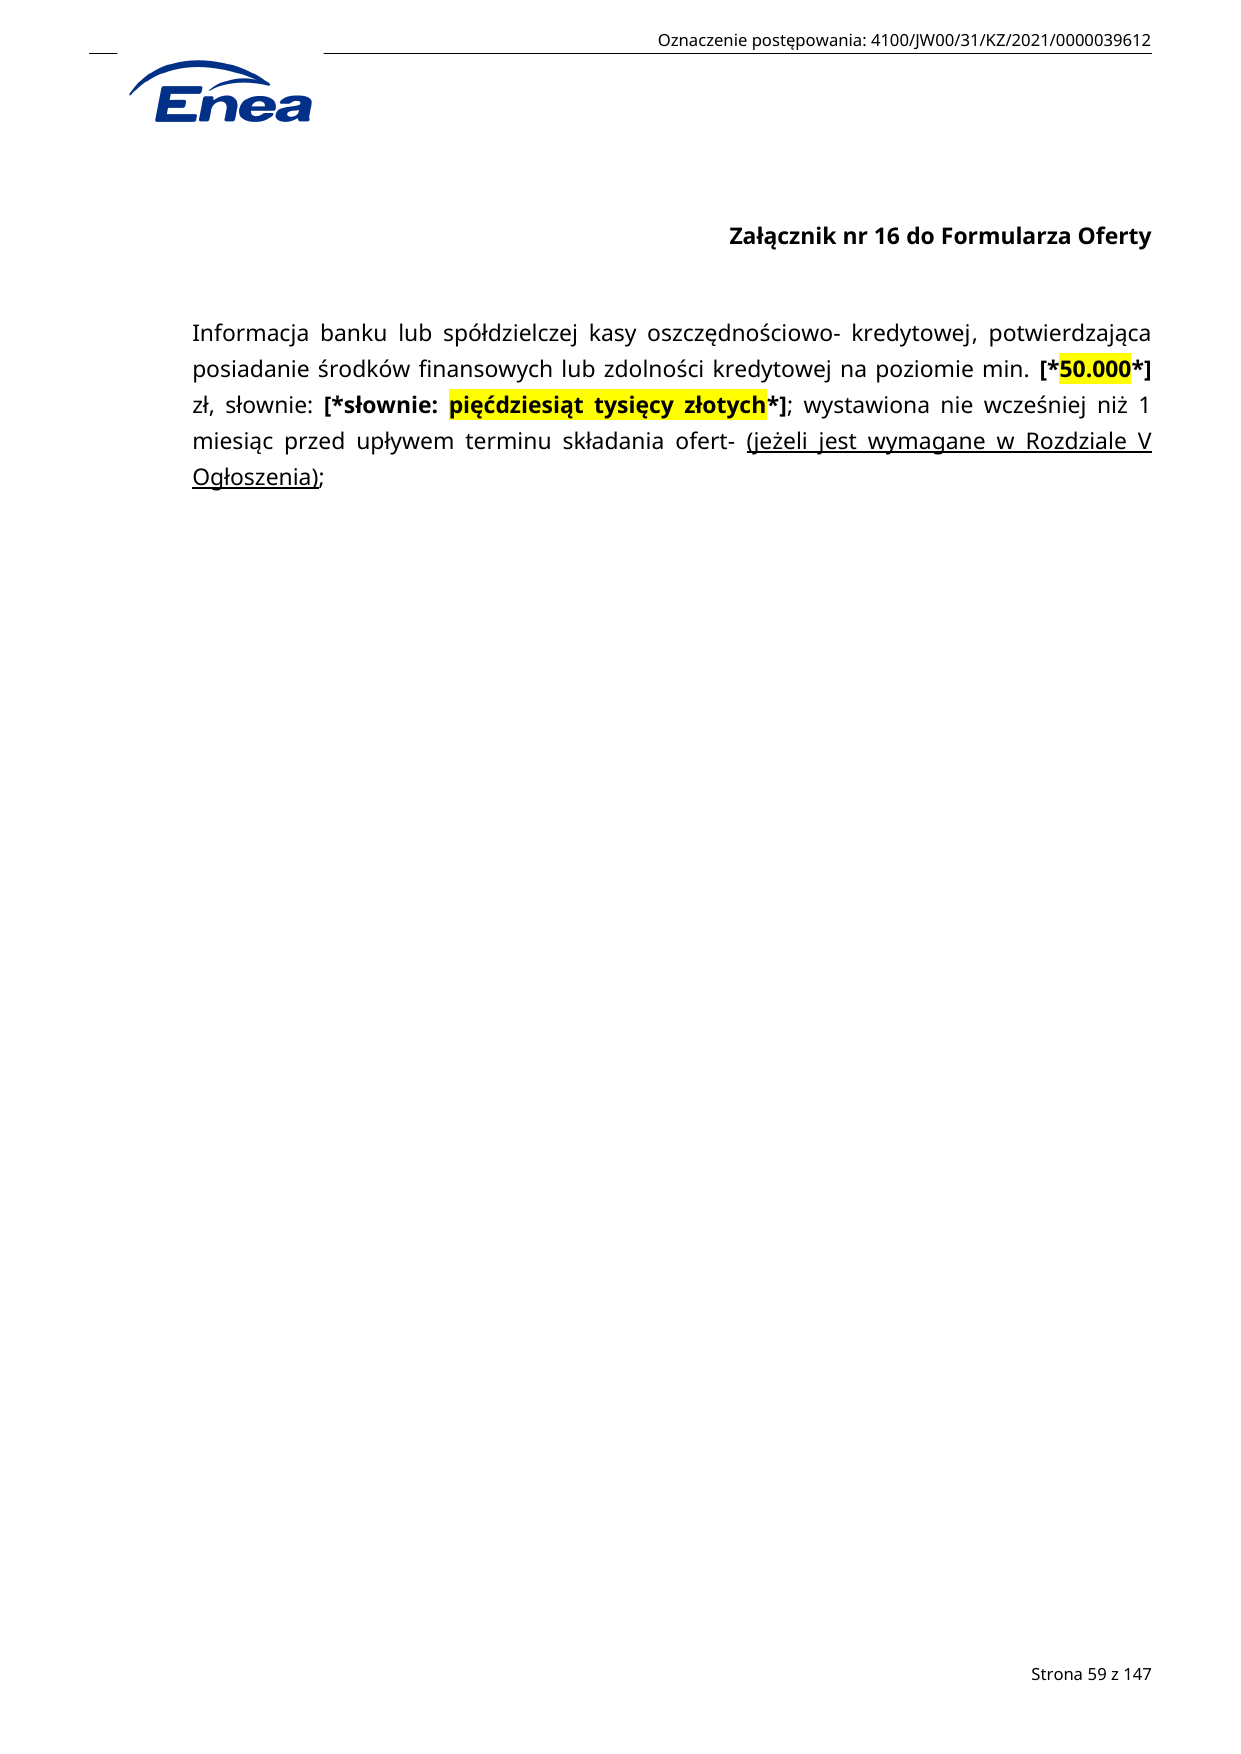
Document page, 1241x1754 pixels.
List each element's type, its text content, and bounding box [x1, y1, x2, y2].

picture [117, 50, 324, 124]
list Załącznik nr 16 do Formularza Oferty [192, 220, 1152, 251]
list Informacja banku lub spółdzielczej kasy oszczędnościowo- kredytowej, potwierdzająca posiadanie środków finansowych lub zdolności kredytowej na poziomie min. [*50.000*] zł, słownie: [*słownie: pięćdziesiąt tysięcy złotych*]; wystawiona nie wcześniej niż 1 miesiąc przed upływem terminu składania ofert- (jeżeli jest wymagane w Rozdziale V Ogłoszenia); [192, 317, 1152, 492]
